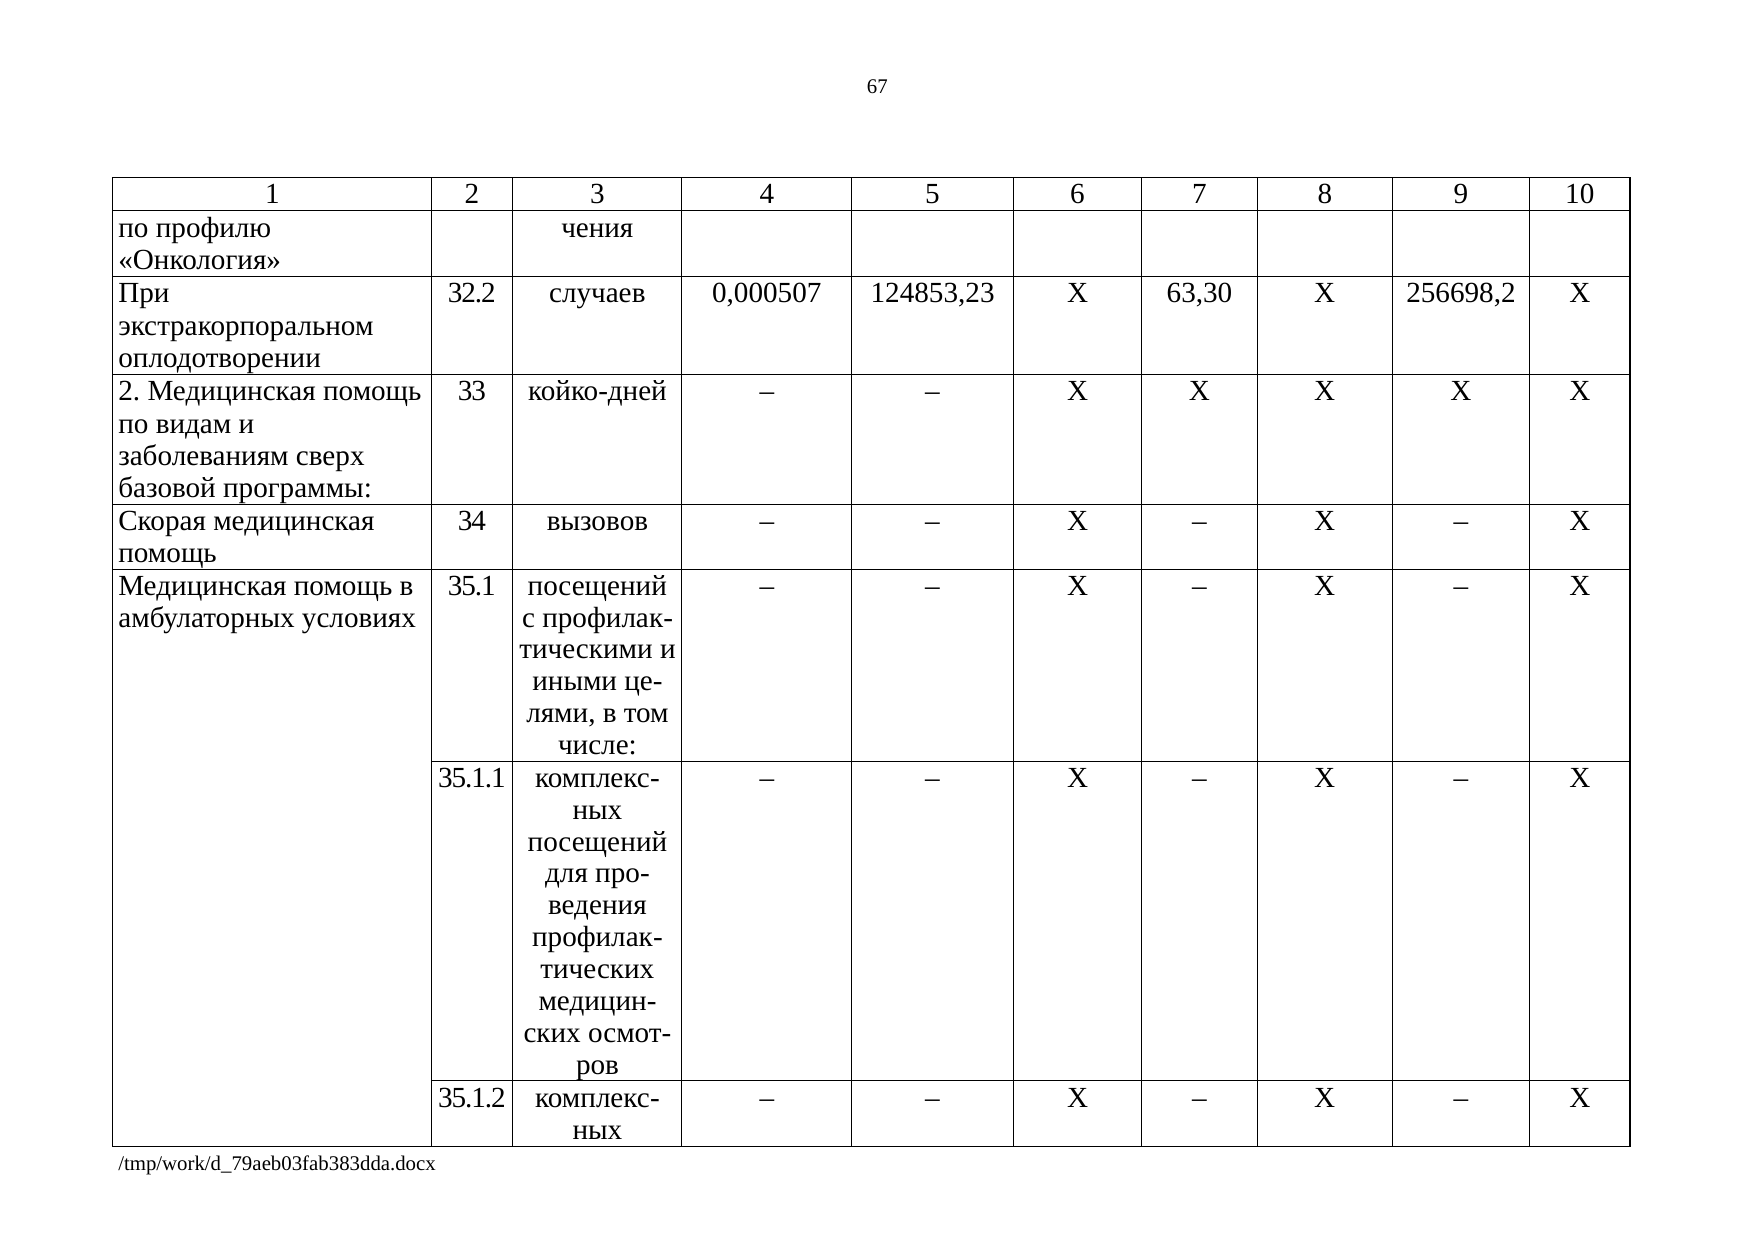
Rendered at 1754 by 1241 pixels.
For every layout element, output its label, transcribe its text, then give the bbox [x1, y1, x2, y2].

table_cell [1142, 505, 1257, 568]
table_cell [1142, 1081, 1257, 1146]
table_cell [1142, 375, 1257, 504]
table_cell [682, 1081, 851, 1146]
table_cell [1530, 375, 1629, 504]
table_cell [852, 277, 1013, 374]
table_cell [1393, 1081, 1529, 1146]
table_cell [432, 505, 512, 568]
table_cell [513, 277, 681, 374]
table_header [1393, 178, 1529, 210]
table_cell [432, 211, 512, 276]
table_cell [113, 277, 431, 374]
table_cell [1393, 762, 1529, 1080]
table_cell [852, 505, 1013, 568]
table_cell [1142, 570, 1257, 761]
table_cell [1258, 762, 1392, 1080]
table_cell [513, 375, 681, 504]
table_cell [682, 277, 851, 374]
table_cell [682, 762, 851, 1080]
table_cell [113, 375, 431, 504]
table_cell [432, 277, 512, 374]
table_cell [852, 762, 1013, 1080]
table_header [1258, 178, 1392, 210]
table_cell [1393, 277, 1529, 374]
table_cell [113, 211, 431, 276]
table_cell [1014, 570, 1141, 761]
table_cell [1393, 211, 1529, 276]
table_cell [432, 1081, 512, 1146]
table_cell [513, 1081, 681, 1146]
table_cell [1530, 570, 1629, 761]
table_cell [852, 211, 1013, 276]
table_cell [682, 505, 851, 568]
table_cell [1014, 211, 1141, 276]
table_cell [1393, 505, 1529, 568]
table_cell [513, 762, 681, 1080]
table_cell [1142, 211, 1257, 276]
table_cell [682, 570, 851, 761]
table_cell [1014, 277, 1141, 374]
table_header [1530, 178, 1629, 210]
table_header 1 [113, 178, 431, 210]
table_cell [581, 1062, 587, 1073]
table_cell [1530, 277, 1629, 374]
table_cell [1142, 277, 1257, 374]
table_header 2 [432, 178, 512, 210]
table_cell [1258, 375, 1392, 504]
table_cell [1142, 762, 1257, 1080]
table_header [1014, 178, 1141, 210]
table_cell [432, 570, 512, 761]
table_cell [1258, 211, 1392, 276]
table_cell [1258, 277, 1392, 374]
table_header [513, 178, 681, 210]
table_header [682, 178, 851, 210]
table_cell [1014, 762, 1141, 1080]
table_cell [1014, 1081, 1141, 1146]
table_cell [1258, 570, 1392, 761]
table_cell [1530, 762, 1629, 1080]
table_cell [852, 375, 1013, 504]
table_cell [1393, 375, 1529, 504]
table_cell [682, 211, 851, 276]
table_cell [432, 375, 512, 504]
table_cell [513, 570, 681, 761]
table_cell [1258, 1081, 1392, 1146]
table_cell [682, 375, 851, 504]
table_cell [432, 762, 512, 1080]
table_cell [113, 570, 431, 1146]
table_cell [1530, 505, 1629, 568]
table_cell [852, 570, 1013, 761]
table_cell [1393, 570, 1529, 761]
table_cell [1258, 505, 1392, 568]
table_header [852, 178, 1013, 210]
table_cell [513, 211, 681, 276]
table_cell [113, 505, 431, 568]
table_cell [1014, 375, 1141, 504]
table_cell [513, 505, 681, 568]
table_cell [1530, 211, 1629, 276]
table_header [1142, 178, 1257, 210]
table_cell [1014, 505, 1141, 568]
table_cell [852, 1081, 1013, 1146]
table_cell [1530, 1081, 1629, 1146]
